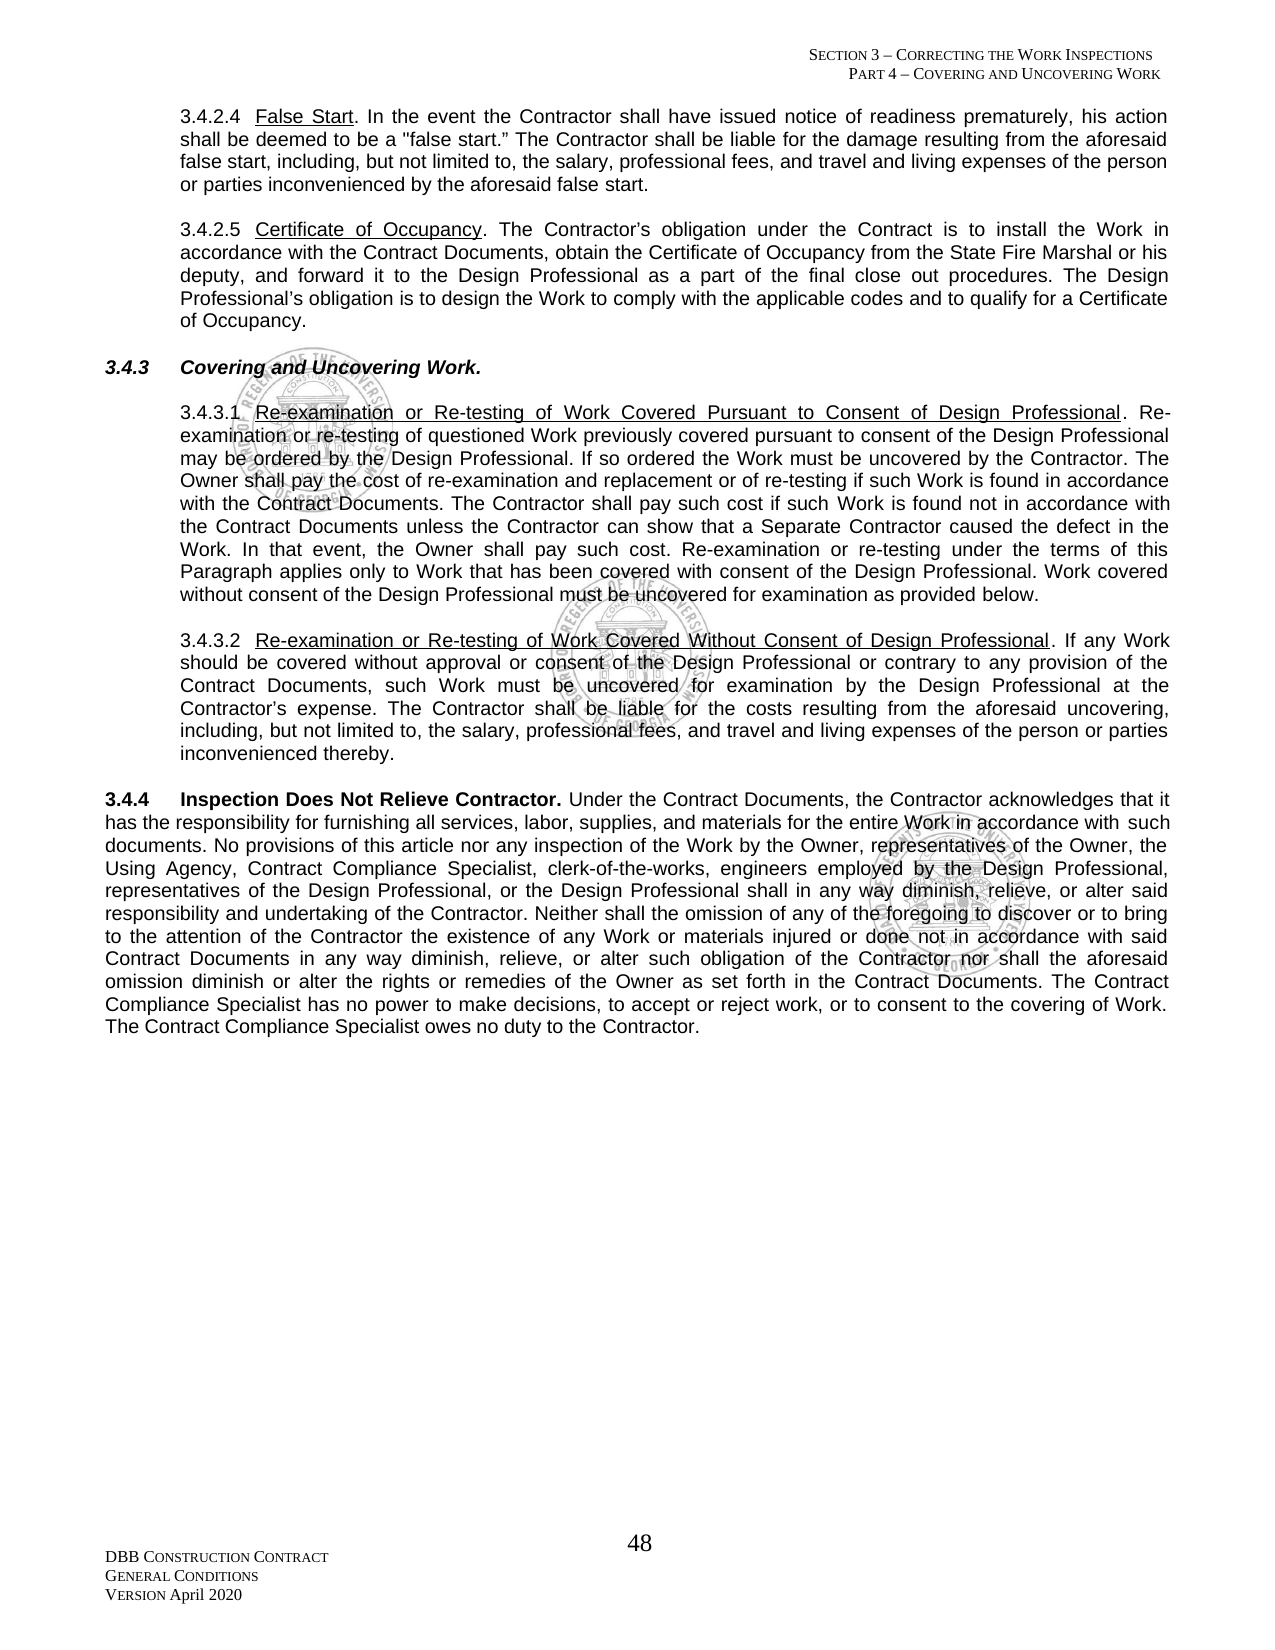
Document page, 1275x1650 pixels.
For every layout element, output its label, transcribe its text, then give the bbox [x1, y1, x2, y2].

picture [228, 378, 394, 401]
list Re-examination or Re-testing of Work Covered Without Consent of Design Professional. If any Work should be covered without approval or consent of the Design Professional or contrary to any provision of the Contract Documents, such Work must be uncovered for examination by the Design Professional at the Contractor’s expense. The Contractor shall be liable for the costs resulting from the aforesaid uncovering, including, but not limited to, the salary, professional fees, and travel and living expenses of the person or parties inconvenienced thereby. [180, 628, 1170, 765]
list Re-examination or Re-testing of Work Covered Pursuant to Consent of Design Professional. Re- examination or re-testing of questioned Work previously covered pursuant to consent of the Design Professional may be ordered by the Design Professional. If so ordered the Work must be uncovered by the Contractor. The Owner shall pay the cost of re-examination and replacement or of re-testing if such Work is found in accordance with the Contract Documents. The Contractor shall pay such cost if such Work is found not in accordance with the Contract Documents unless the Contractor can show that a Separate Contractor caused the defect in the Work. In that event, the Owner shall pay such cost. Re-examination or re-testing under the terms of this Paragraph applies only to Work that has been covered with consent of the Design Professional. Work covered without consent of the Design Professional must be uncovered for examination as provided below. [180, 401, 1171, 606]
subtitle Covering and Uncovering Work. [105, 356, 1212, 378]
list Certificate of Occupancy. The Contractor’s obligation under the Contract is to install the Work in accordance with the Contract Documents, obtain the Certificate of Occupancy from the State Fire Marshal or his deputy, and forward it to the Design Professional as a part of the final close out procedures. The Design Professional’s obligation is to design the Work to comply with the applicable codes and to qualify for a Certificate of Occupancy. [180, 218, 1170, 332]
picture [228, 345, 394, 356]
list False Start. In the event the Contractor shall have issued notice of readiness prematurely, his action shall be deemed to be a "false start.” The Contractor shall be liable for the damage resulting from the aforesaid false start, including, but not limited to, the salary, professional fees, and travel and living expenses of the person or parties inconvenienced by the aforesaid false start. [180, 105, 1170, 196]
picture [547, 606, 712, 628]
list Inspection Does Not Relieve Contractor. Under the Contract Documents, the Contractor acknowledges that it has the responsibility for furnishing all services, labor, supplies, and materials for the entire Work in accordance with such documents. No provisions of this article nor any inspection of the Work by the Owner, representatives of the Owner, the Using Agency, Contract Compliance Specialist, clerk-of-the-works, engineers employed by the Design Professional, representatives of the Design Professional, or the Design Professional shall in any way diminish, relieve, or alter said responsibility and undertaking of the Contractor. Neither shall the omission of any of the foregoing to discover or to bring to the attention of the Contractor the existence of any Work or materials injured or done not in accordance with said Contract Documents in any way diminish, relieve, or alter such obligation of the Contractor nor shall the aforesaid omission diminish or alter the rights or remedies of the Owner as set forth in the Contract Documents. The Contract Compliance Specialist has no power to make decisions, to accept or reject work, or to consent to the covering of Work. The Contract Compliance Specialist owes no duty to the Contractor. [105, 788, 1170, 1038]
